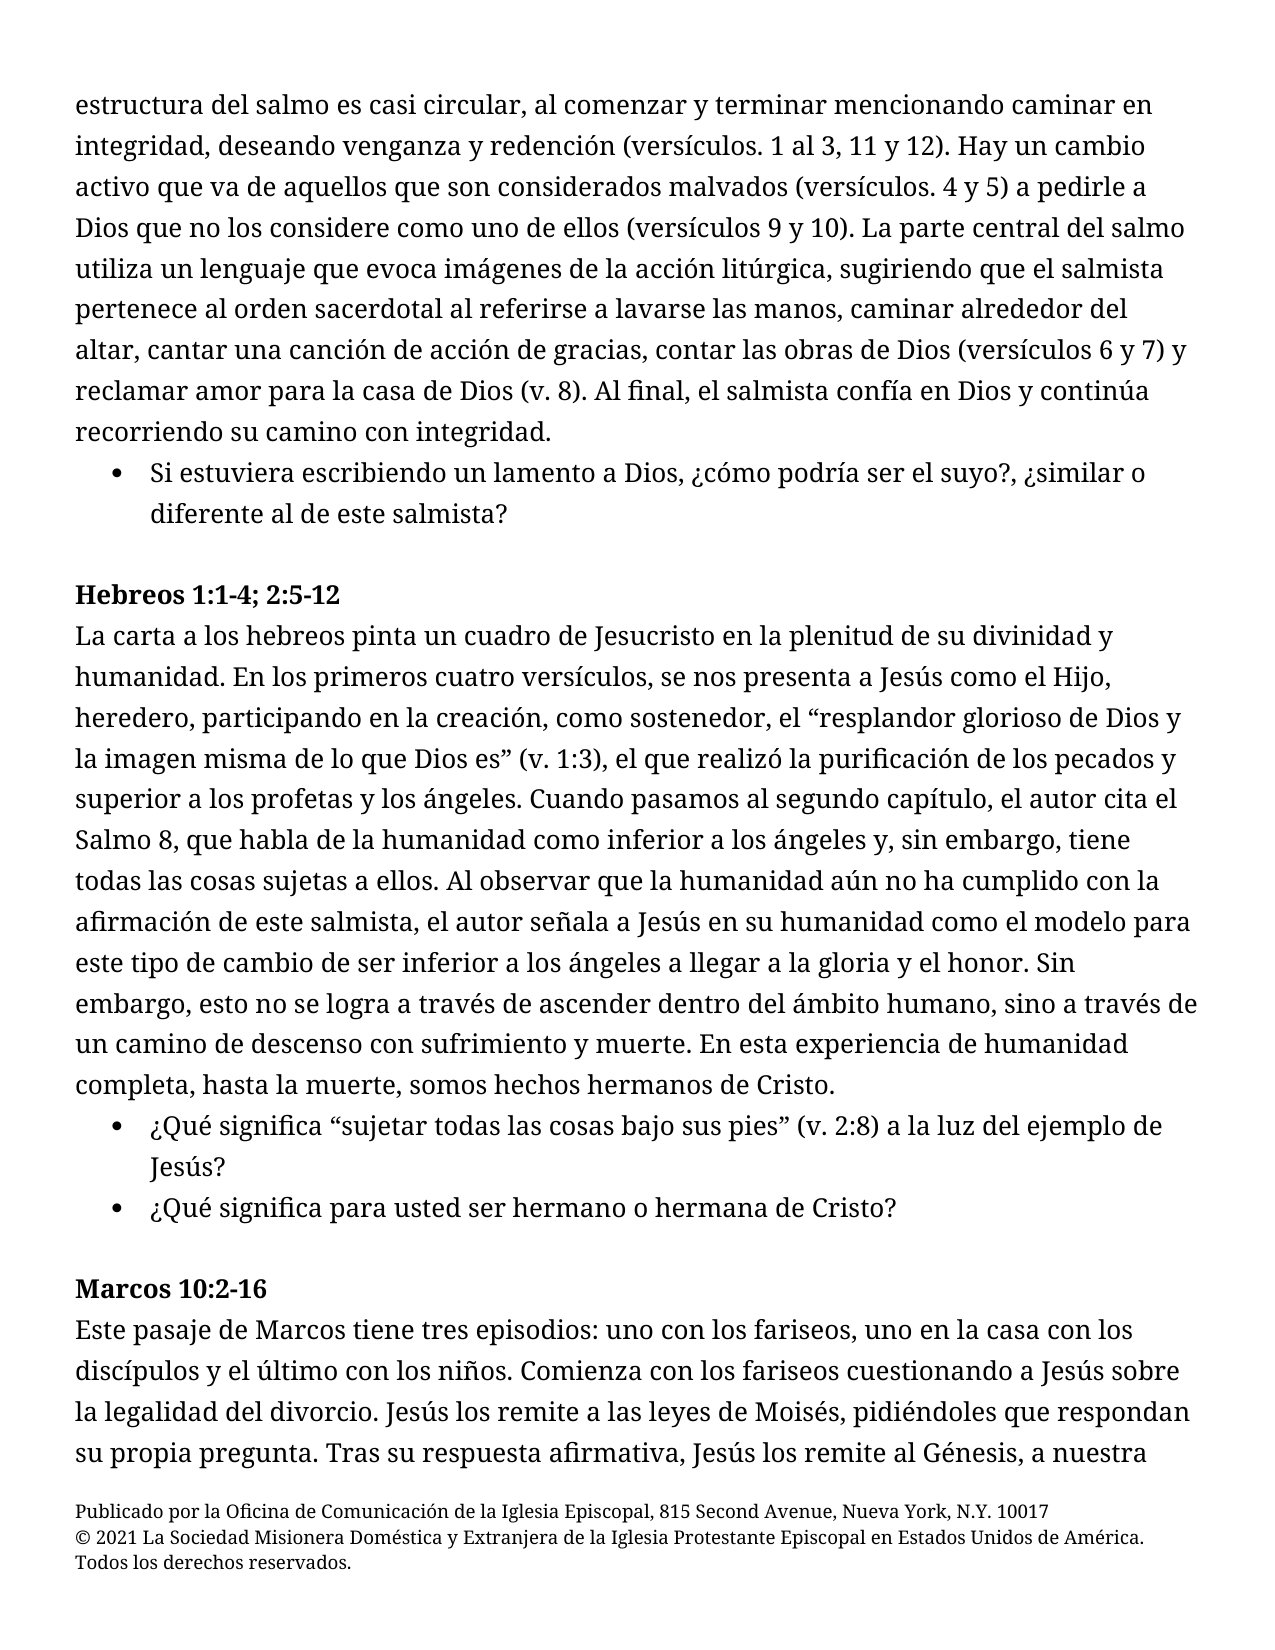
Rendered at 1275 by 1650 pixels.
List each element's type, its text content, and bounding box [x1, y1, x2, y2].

list Si estuviera escribiendo un lamento a Dios, ¿cómo podría ser el suyo?, ¿similar o diferente al de este salmista? [112, 454, 1200, 531]
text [75, 87, 1200, 449]
text Marcos 10:2-16 [75, 1271, 1200, 1307]
text La carta a los hebreos pinta un cuadro de Jesucristo en la plenitud de su divinidad y humanidad. En los primeros cuatro versículos, se nos presenta a Jesús como el Hijo, heredero, participando en la creación, como sostenedor, el “resplandor glorioso de Dios y la imagen misma de lo que Dios es” (v. 1:3), el que realizó la purificación de los pecados y superior a los profetas y los ángeles. Cuando pasamos al segundo capítulo, el autor cita el Salmo 8, que habla de la humanidad como inferior a los ángeles y, sin embargo, tiene todas las cosas sujetas a ellos. Al observar que la humanidad aún no ha cumplido con la afirmación de este salmista, el autor señala a Jesús en su humanidad como el modelo para este tipo de cambio de ser inferior a los ángeles a llegar a la gloria y el honor. Sin embargo, esto no se logra a través de ascender dentro del ámbito humano, sino a través de un camino de descenso con sufrimiento y muerte. En esta experiencia de humanidad completa, hasta la muerte, somos hechos hermanos de Cristo. [75, 618, 1200, 1102]
list ¿Qué significa “sujetar todas las cosas bajo sus pies” (v. 2:8) a la luz del ejemplo de Jesús? [112, 1108, 1200, 1184]
list ¿Qué significa para usted ser hermano o hermana de Cristo? [112, 1189, 1200, 1225]
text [75, 1312, 1200, 1470]
text Hebreos 1:1-4; 2:5-12 [75, 577, 1200, 612]
